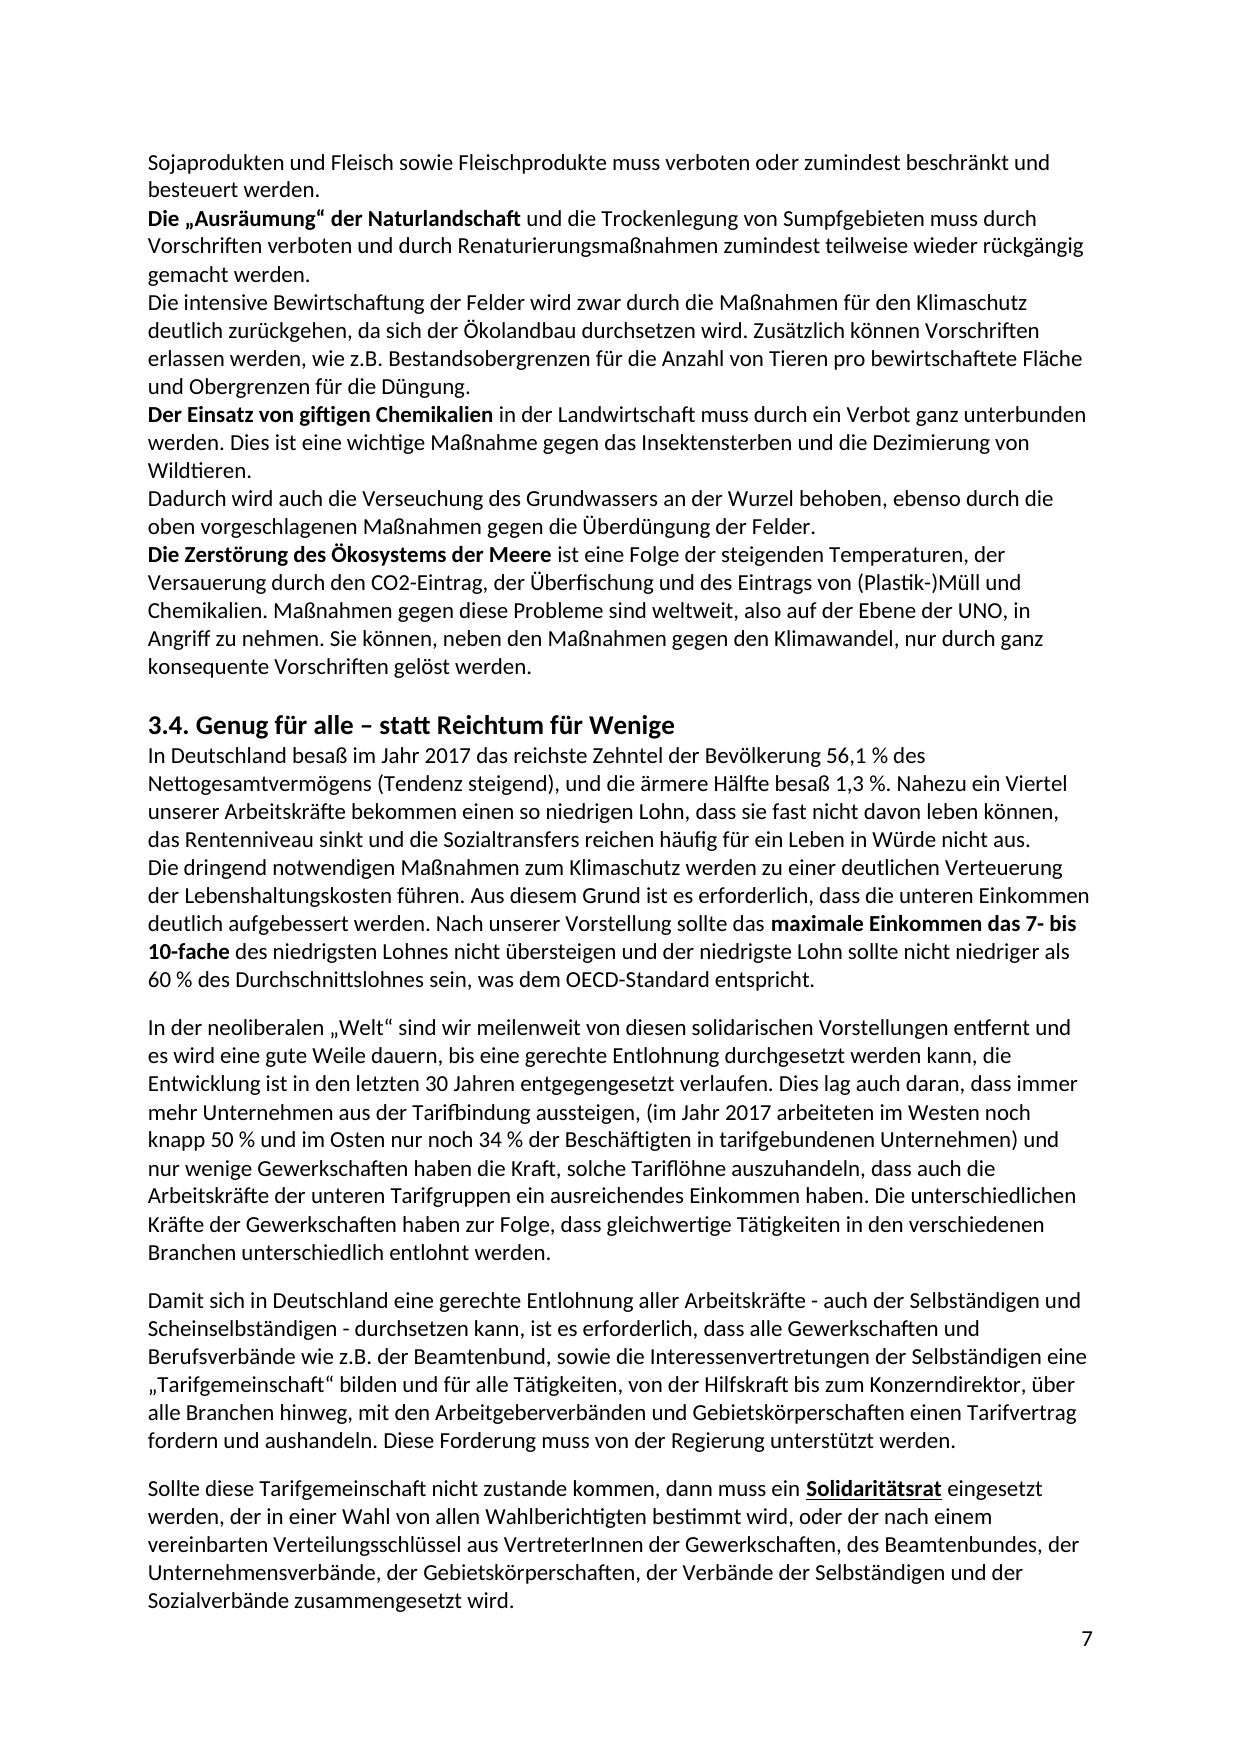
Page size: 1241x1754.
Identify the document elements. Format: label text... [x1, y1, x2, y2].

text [148, 148, 1093, 204]
text Die Zerstörung des Ökosystems der Meere ist eine Folge der steigenden Temperaturen, der Versauerung durch den CO2-Eintrag, der Überfischung und des Eintrags von (Plastik-)Müll und Chemikalien. Maßnahmen gegen diese Probleme sind weltweit, also auf der Ebene der UNO, in Angriff zu nehmen. Sie können, neben den Maßnahmen gegen den Klimawandel, nur durch ganz konsequente Vorschriften gelöst werden. [148, 540, 1093, 680]
text Die „Ausräumung“ der Naturlandschaft und die Trockenlegung von Sumpfgebieten muss durch Vorschriften verboten und durch Renaturierungsmaßnahmen zumindest teilweise wieder rückgängig gemacht werden. [148, 204, 1093, 288]
text Die intensive Bewirtschaftung der Felder wird zwar durch die Maßnahmen für den Klimaschutz deutlich zurückgehen, da sich der Ökolandbau durchsetzen wird. Zusätzlich können Vorschriften erlassen werden, wie z.B. Bestandsobergrenzen für die Anzahl von Tieren pro bewirtschaftete Fläche und Obergrenzen für die Düngung. [148, 288, 1093, 400]
text Dadurch wird auch die Verseuchung des Grundwassers an der Wurzel behoben, ebenso durch die oben vorgeschlagenen Maßnahmen gegen die Überdüngung der Felder. [148, 484, 1093, 540]
text Sollte diese Tarifgemeinschaft nicht zustande kommen, dann muss ein Solidaritätsrat eingesetzt werden, der in einer Wahl von allen Wahlberichtigten bestimmt wird, oder der nach einem vereinbarten Verteilungsschlüssel aus VertreterInnen der Gewerkschaften, des Beamtenbundes, der Unternehmensverbände, der Gebietskörperschaften, der Verbände der Selbständigen und der Sozialverbände zusammengesetzt wird. [148, 1474, 1093, 1614]
text 3.4. Genug für alle – statt Reichtum für Wenige [148, 708, 1093, 741]
text Der Einsatz von giftigen Chemikalien in der Landwirtschaft muss durch ein Verbot ganz unterbunden werden. Dies ist eine wichtige Maßnahme gegen das Insektensterben und die Dezimierung von Wildtieren. [148, 400, 1093, 484]
text Damit sich in Deutschland eine gerechte Entlohnung aller Arbeitskräfte - auch der Selbständigen und Scheinselbständigen - durchsetzen kann, ist es erforderlich, dass alle Gewerkschaften und Berufsverbände wie z.B. der Beamtenbund, sowie die Interessenvertretungen der Selbständigen eine „Tarifgemeinschaft“ bilden und für alle Tätigkeiten, von der Hilfskraft bis zum Konzerndirektor, über alle Branchen hinweg, mit den Arbeitgeberverbänden und Gebietskörperschaften einen Tarifvertrag fordern und aushandeln. Diese Forderung muss von der Regierung unterstützt werden. [148, 1286, 1093, 1454]
text Die dringend notwendigen Maßnahmen zum Klimaschutz werden zu einer deutlichen Verteuerung der Lebenshaltungskosten führen. Aus diesem Grund ist es erforderlich, dass die unteren Einkommen deutlich aufgebessert werden. Nach unserer Vorstellung sollte das maximale Einkommen das 7- bis 10-fache des niedrigsten Lohnes nicht übersteigen und der niedrigste Lohn sollte nicht niedriger als 60 % des Durchschnittslohnes sein, was dem OECD-Standard entspricht. [148, 853, 1093, 993]
text In Deutschland besaß im Jahr 2017 das reichste Zehntel der Bevölkerung 56,1 % des Nettogesamtvermögens (Tendenz steigend), und die ärmere Hälfte besaß 1,3 %. Nahezu ein Viertel unserer Arbeitskräfte bekommen einen so niedrigen Lohn, dass sie fast nicht davon leben können, das Rentenniveau sinkt und die Sozialtransfers reichen häufig für ein Leben in Würde nicht aus. [148, 741, 1093, 853]
text In der neoliberalen „Welt“ sind wir meilenweit von diesen solidarischen Vorstellungen entfernt und es wird eine gute Weile dauern, bis eine gerechte Entlohnung durchgesetzt werden kann, die Entwicklung ist in den letzten 30 Jahren entgegengesetzt verlaufen. Dies lag auch daran, dass immer mehr Unternehmen aus der Tarifbindung aussteigen, (im Jahr 2017 arbeiteten im Westen noch knapp 50 % und im Osten nur noch 34 % der Beschäftigten in tarifgebundenen Unternehmen) und nur wenige Gewerkschaften haben die Kraft, solche Tariflöhne auszuhandeln, dass auch die Arbeitskräfte der unteren Tarifgruppen ein ausreichendes Einkommen haben. Die unterschiedlichen Kräfte der Gewerkschaften haben zur Folge, dass gleichwertige Tätigkeiten in den verschiedenen Branchen unterschiedlich entlohnt werden. [148, 1013, 1093, 1266]
